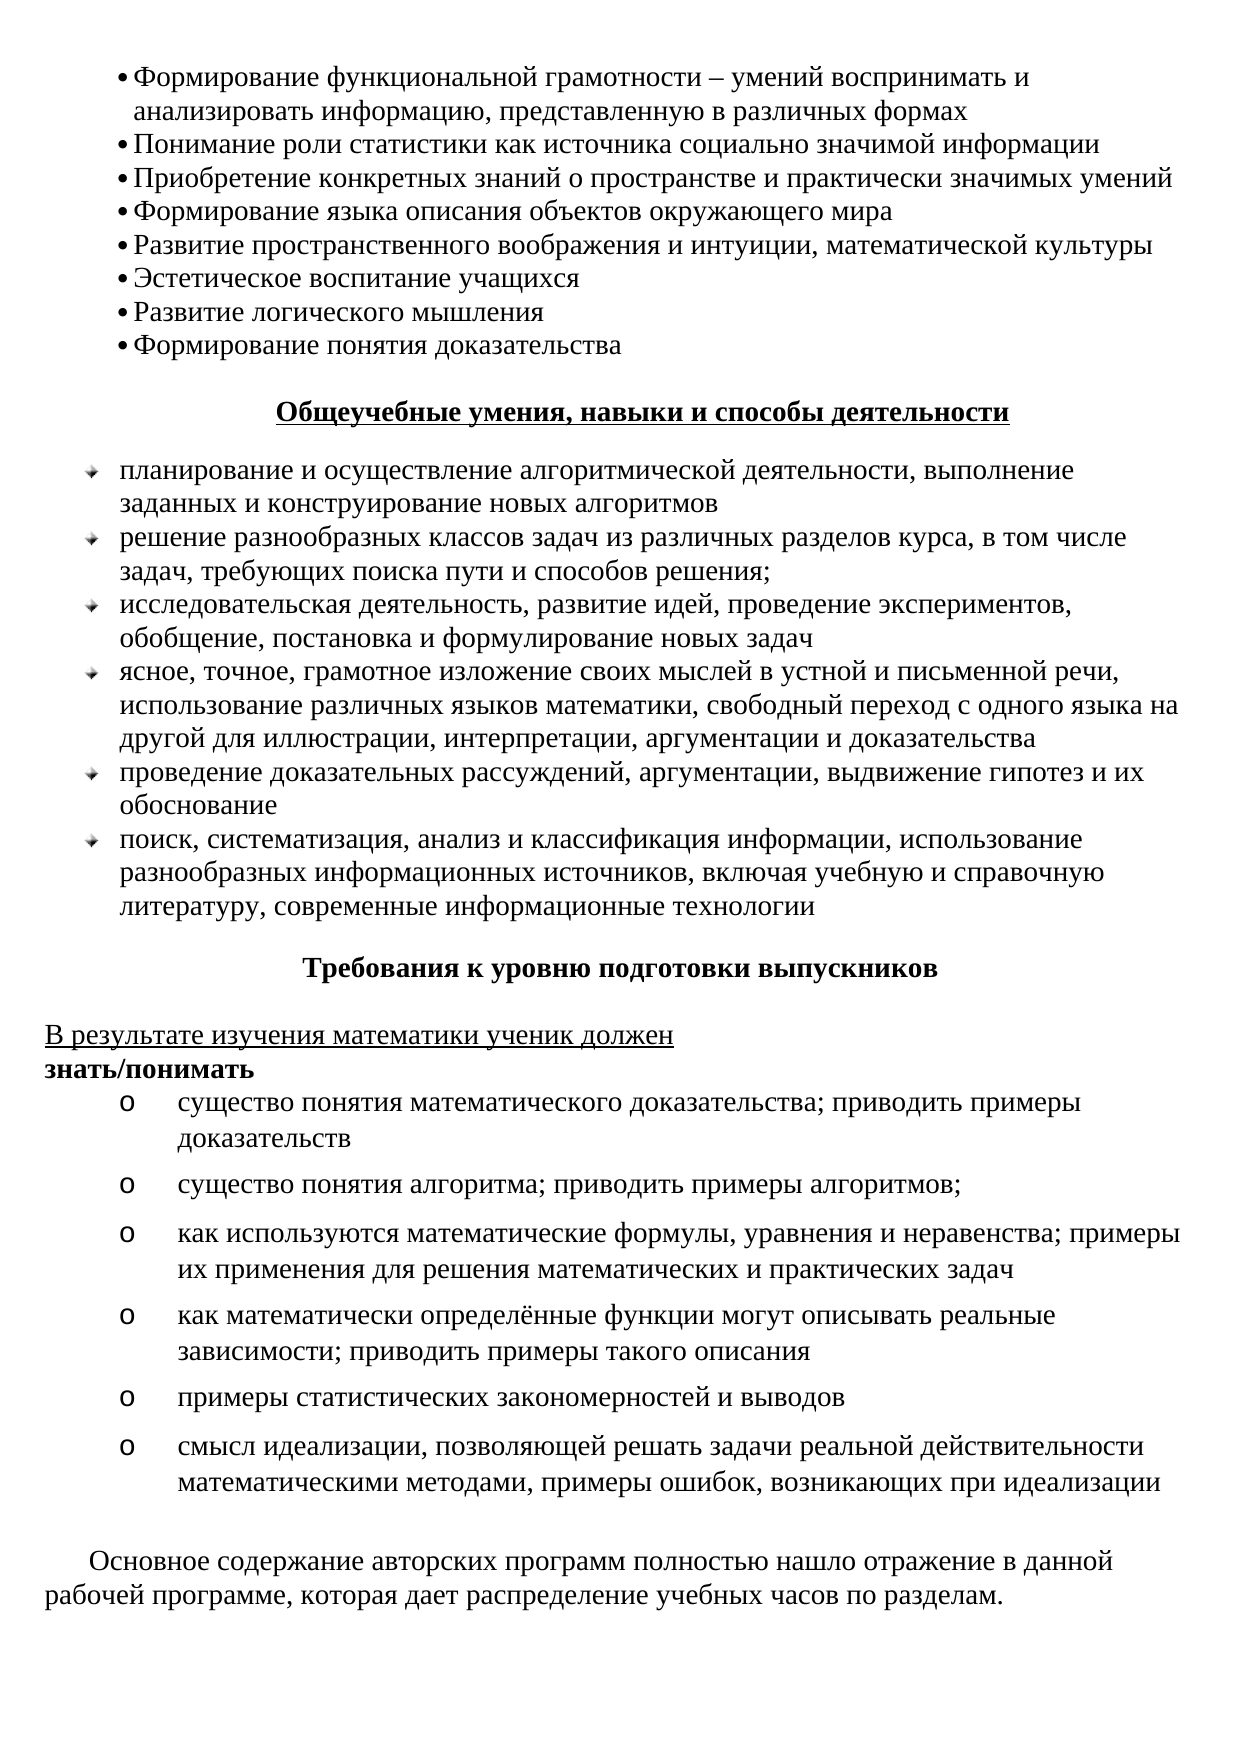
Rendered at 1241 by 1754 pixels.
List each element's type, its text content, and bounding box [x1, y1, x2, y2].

picture [82, 764, 100, 782]
list Развитие пространственного воображения и интуиции, математической культуры [118, 227, 1196, 260]
list Формирование понятия доказательства [118, 327, 1196, 361]
list примеры статистических закономерностей и выводов [118, 1379, 1196, 1415]
list как математически определённые функции могут описывать реальные зависимости; приводить примеры такого описания [118, 1297, 1196, 1367]
list как используются математические формулы, уравнения и неравенства; примеры их применения для решения математических и практических задач [118, 1215, 1196, 1285]
picture [82, 462, 100, 480]
list решение разнообразных классов задач из различных разделов курса, в том числе задач, требующих поиска пути и способов решения; [82, 519, 1196, 586]
picture [82, 831, 100, 849]
list планирование и осуществление алгоритмической деятельности, выполнение заданных и конструирование новых алгоритмов [82, 452, 1196, 519]
picture [82, 529, 100, 547]
text Требования к уровню подготовки выпускников [44, 950, 1196, 984]
picture [82, 596, 100, 614]
list проведение доказательных рассуждений, аргументации, выдвижение гипотез и их обоснование [82, 754, 1196, 821]
text В результате изучения математики ученик должен [44, 1017, 1196, 1051]
list Понимание роли статистики как источника социально значимой информации [118, 126, 1196, 160]
list Формирование функциональной грамотности – умений воспринимать и анализировать информацию, представленную в различных формах [118, 59, 1196, 126]
subtitle Общеучебные умения, навыки и способы деятельности [44, 394, 1196, 428]
picture [82, 664, 100, 681]
list ясное, точное, грамотное изложение своих мыслей в устной и письменной речи, использование различных языков математики, свободный переход с одного языка на другой для иллюстрации, интерпретации, аргументации и доказательства [82, 653, 1196, 754]
list исследовательская деятельность, развитие идей, проведение экспериментов, обобщение, постановка и формулирование новых задач [82, 586, 1196, 653]
list существо понятия алгоритма; приводить примеры алгоритмов; [118, 1167, 1196, 1203]
list смысл идеализации, позволяющей решать задачи реальной действительности математическими методами, примеры ошибок, возникающих при идеализации [118, 1428, 1196, 1497]
text знать/понимать [44, 1051, 1196, 1084]
list существо понятия математического доказательства; приводить примеры доказательств [118, 1084, 1196, 1154]
list поиск, систематизация, анализ и классификация информации, использование разнообразных информационных источников, включая учебную и справочную литературу, современные информационные технологии [82, 821, 1196, 922]
list Развитие логического мышления [118, 294, 1196, 327]
list Приобретение конкретных знаний о пространстве и практически значимых умений [118, 160, 1196, 193]
list Эстетическое воспитание учащихся [118, 260, 1196, 294]
list Формирование языка описания объектов окружающего мира [118, 193, 1196, 227]
text Основное содержание авторских программ полностью нашло отражение в данной рабочей программе, которая дает распределение учебных часов по разделам. [44, 1543, 1196, 1611]
